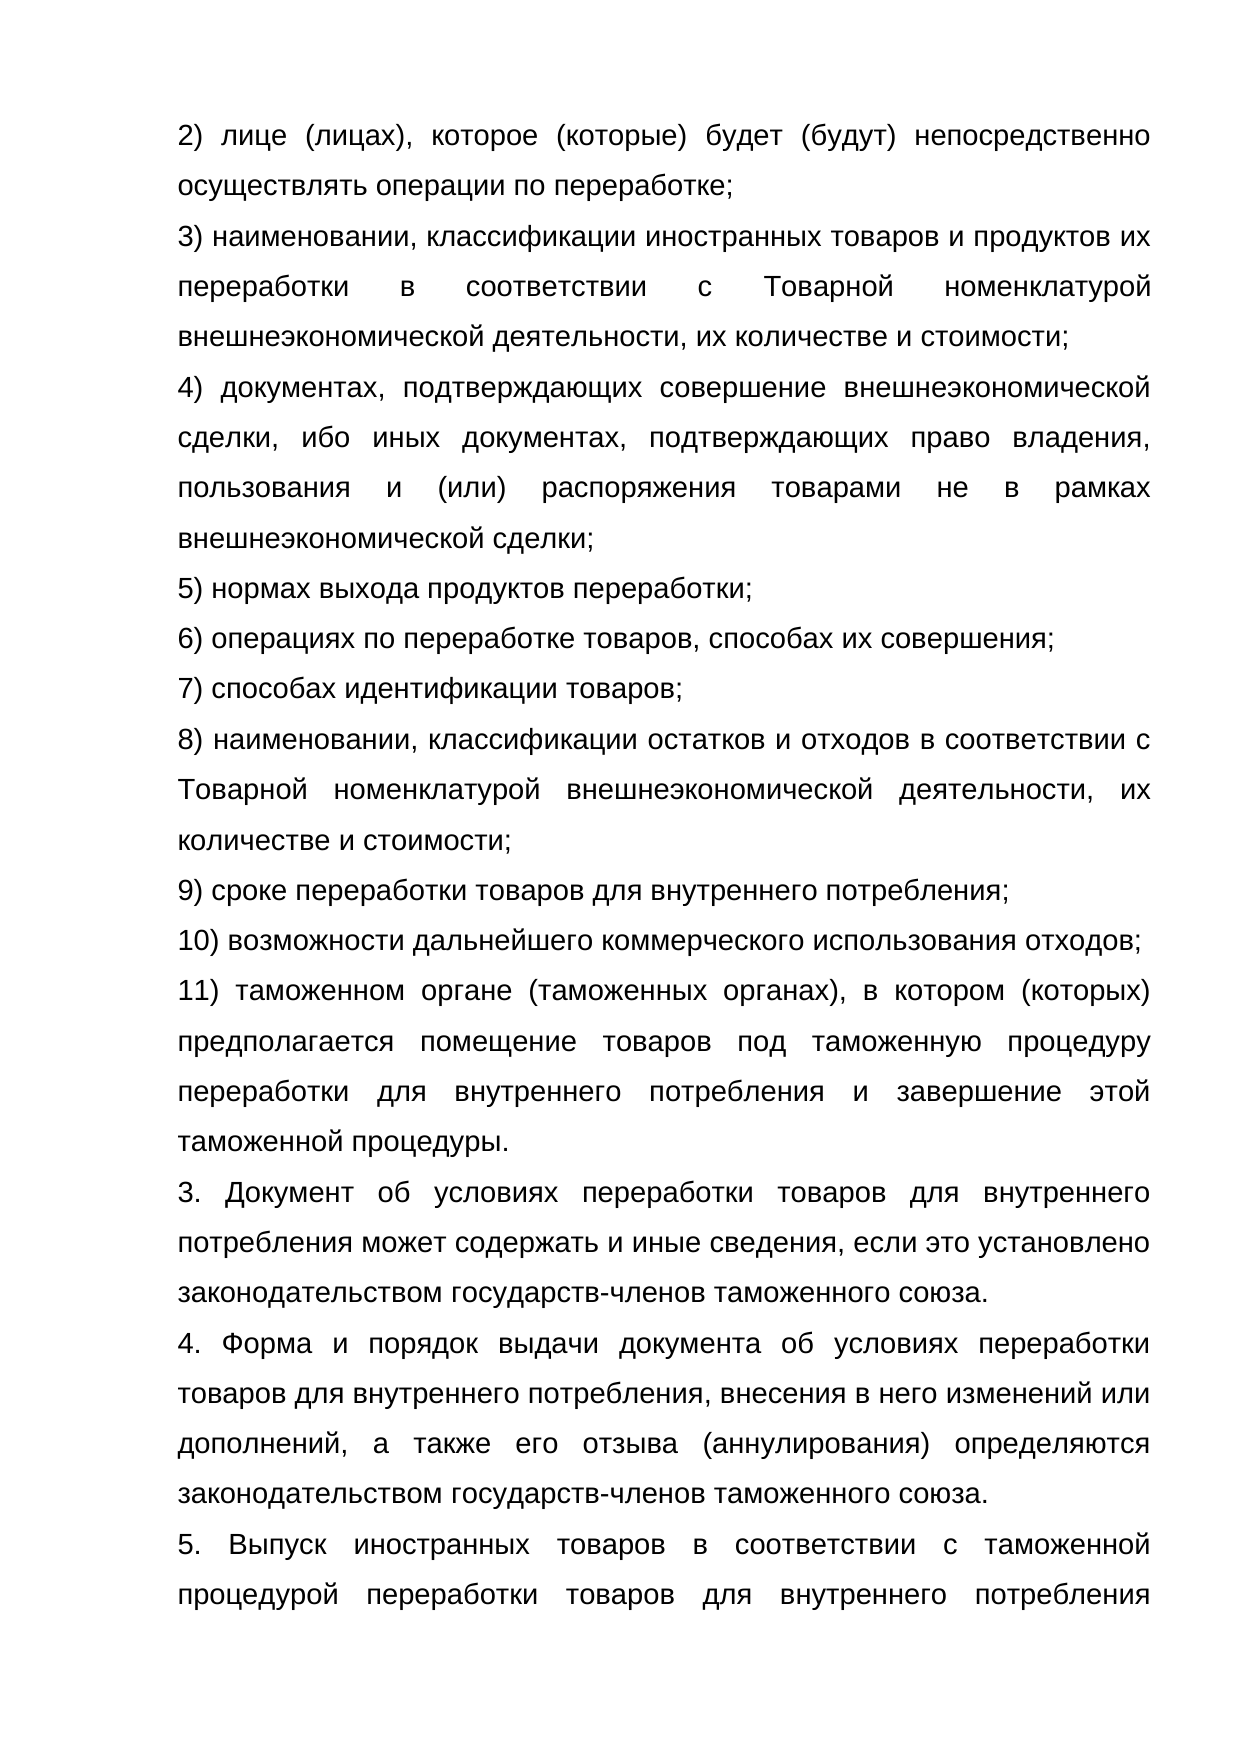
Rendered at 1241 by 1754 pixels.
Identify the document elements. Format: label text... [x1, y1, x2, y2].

text 7) способах идентификации товаров; [177, 672, 1152, 705]
text 8) наименовании, классификации остатков и отходов в соответствии с Товарной номенклатурой внешнеэкономической деятельности, их количестве и стоимости; [177, 722, 1152, 856]
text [177, 1527, 1152, 1611]
text 3. Документ об условиях переработки товаров для внутреннего потребления может содержать и иные сведения, если это установлено законодательством государств-членов таможенного союза. [177, 1175, 1152, 1309]
text 2) лице (лицах), которое (которые) будет (будут) непосредственно осуществлять операции по переработке; [177, 118, 1152, 202]
text 9) сроке переработки товаров для внутреннего потребления; [177, 873, 1152, 906]
text 4. Форма и порядок выдачи документа об условиях переработки товаров для внутреннего потребления, внесения в него изменений или дополнений, а также его отзыва (аннулирования) определяются законодательством государств-членов таможенного союза. [177, 1326, 1152, 1510]
text 4) документах, подтверждающих совершение внешнеэкономической сделки, ибо иных документах, подтверждающих право владения, пользования и (или) распоряжения товарами не в рамках внешнеэкономической сделки; [177, 370, 1152, 554]
text 3) наименовании, классификации иностранных товаров и продуктов их переработки в соответствии с Товарной номенклатурой внешнеэкономической деятельности, их количестве и стоимости; [177, 219, 1152, 353]
text 11) таможенном органе (таможенных органах), в котором (которых) предполагается помещение товаров под таможенную процедуру переработки для внутреннего потребления и завершение этой таможенной процедуры. [177, 973, 1152, 1158]
text 6) операциях по переработке товаров, способах их совершения; [177, 621, 1152, 655]
text 10) возможности дальнейшего коммерческого использования отходов; [177, 923, 1152, 957]
text 5) нормах выхода продуктов переработки; [177, 571, 1152, 604]
